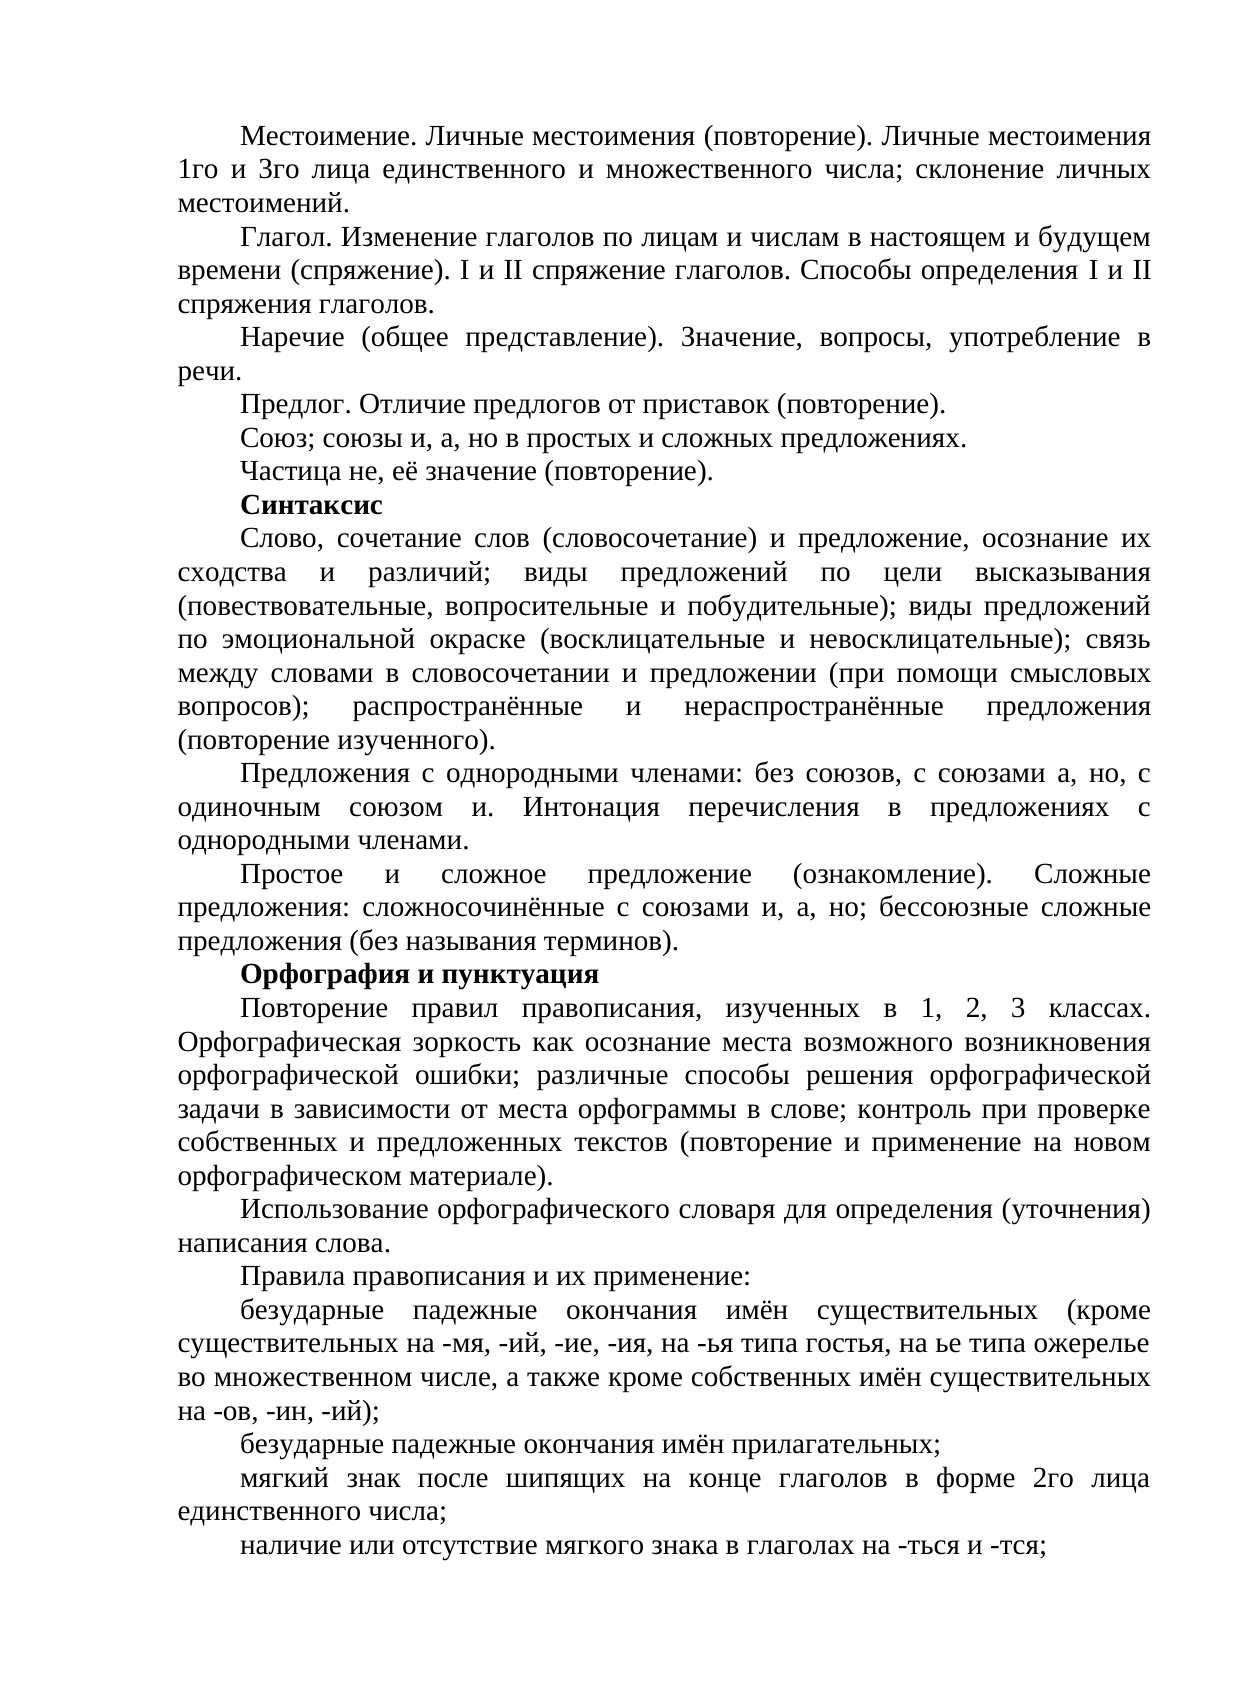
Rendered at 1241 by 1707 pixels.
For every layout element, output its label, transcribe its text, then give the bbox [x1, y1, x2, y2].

text Частица не, её значение (повторение). [177, 453, 1152, 487]
text Союз; союзы и, а, но в простых и сложных предложениях. [177, 420, 1152, 453]
text Наречие (общее представление). Значение, вопросы, употребление в речи. [177, 319, 1152, 386]
text Местоимение. Личные местоимения (повторение). Личные местоимения 1го и 3го лица единственного и множественного числа; склонение личных местоимений. [177, 118, 1152, 219]
text Простое и сложное предложение (ознакомление). Сложные предложения: сложносочинённые с союзами и, а, но; бессоюзные сложные предложения (без называния терминов). [177, 856, 1152, 957]
text Использование орфографического словаря для определения (уточнения) написания слова. [177, 1191, 1152, 1258]
text наличие или отсутствие мягкого знака в глаголах на -ться и -тся; [177, 1527, 1152, 1560]
text безударные падежные окончания имён существительных (кроме существительных на -мя, -ий, -ие, -ия, на -ья типа гостья, на ье типа ожерелье во множественном числе, а также кроме собственных имён существительных на -ов, -ин, -ий); [177, 1292, 1152, 1426]
text Повторение правил правописания, изученных в 1, 2, 3 классах. Орфографическая зоркость как осознание места возможного возникновения орфографической ошибки; различные способы решения орфографической задачи в зависимости от места орфограммы в слове; контроль при проверке собственных и предложенных текстов (повторение и применение на новом орфографическом материале). [177, 990, 1152, 1191]
text Глагол. Изменение глаголов по лицам и числам в настоящем и будущем времени (спряжение). І и ІІ спряжение глаголов. Способы определения I и II спряжения глаголов. [177, 219, 1152, 319]
text Синтаксис [177, 487, 1152, 521]
text Слово, сочетание слов (словосочетание) и предложение, осознание их сходства и различий; виды предложений по цели высказывания (повествовательные, вопросительные и побудительные); виды предложений по эмоциональной окраске (восклицательные и невосклицательные); связь между словами в словосочетании и предложении (при помощи смысловых вопросов); распространённые и нераспространённые предложения (повторение изученного). [177, 521, 1152, 755]
text Правила правописания и их применение: [177, 1258, 1152, 1292]
text Орфография и пунктуация [177, 957, 1152, 990]
text мягкий знак после шипящих на конце глаголов в форме 2го лица единственного числа; [177, 1460, 1152, 1527]
text Предложения с однородными членами: без союзов, с союзами а, но, с одиночным союзом и. Интонация перечисления в предложениях с однородными членами. [177, 755, 1152, 856]
text безударные падежные окончания имён прилагательных; [177, 1426, 1152, 1460]
text Предлог. Отличие предлогов от приставок (повторение). [177, 386, 1152, 420]
